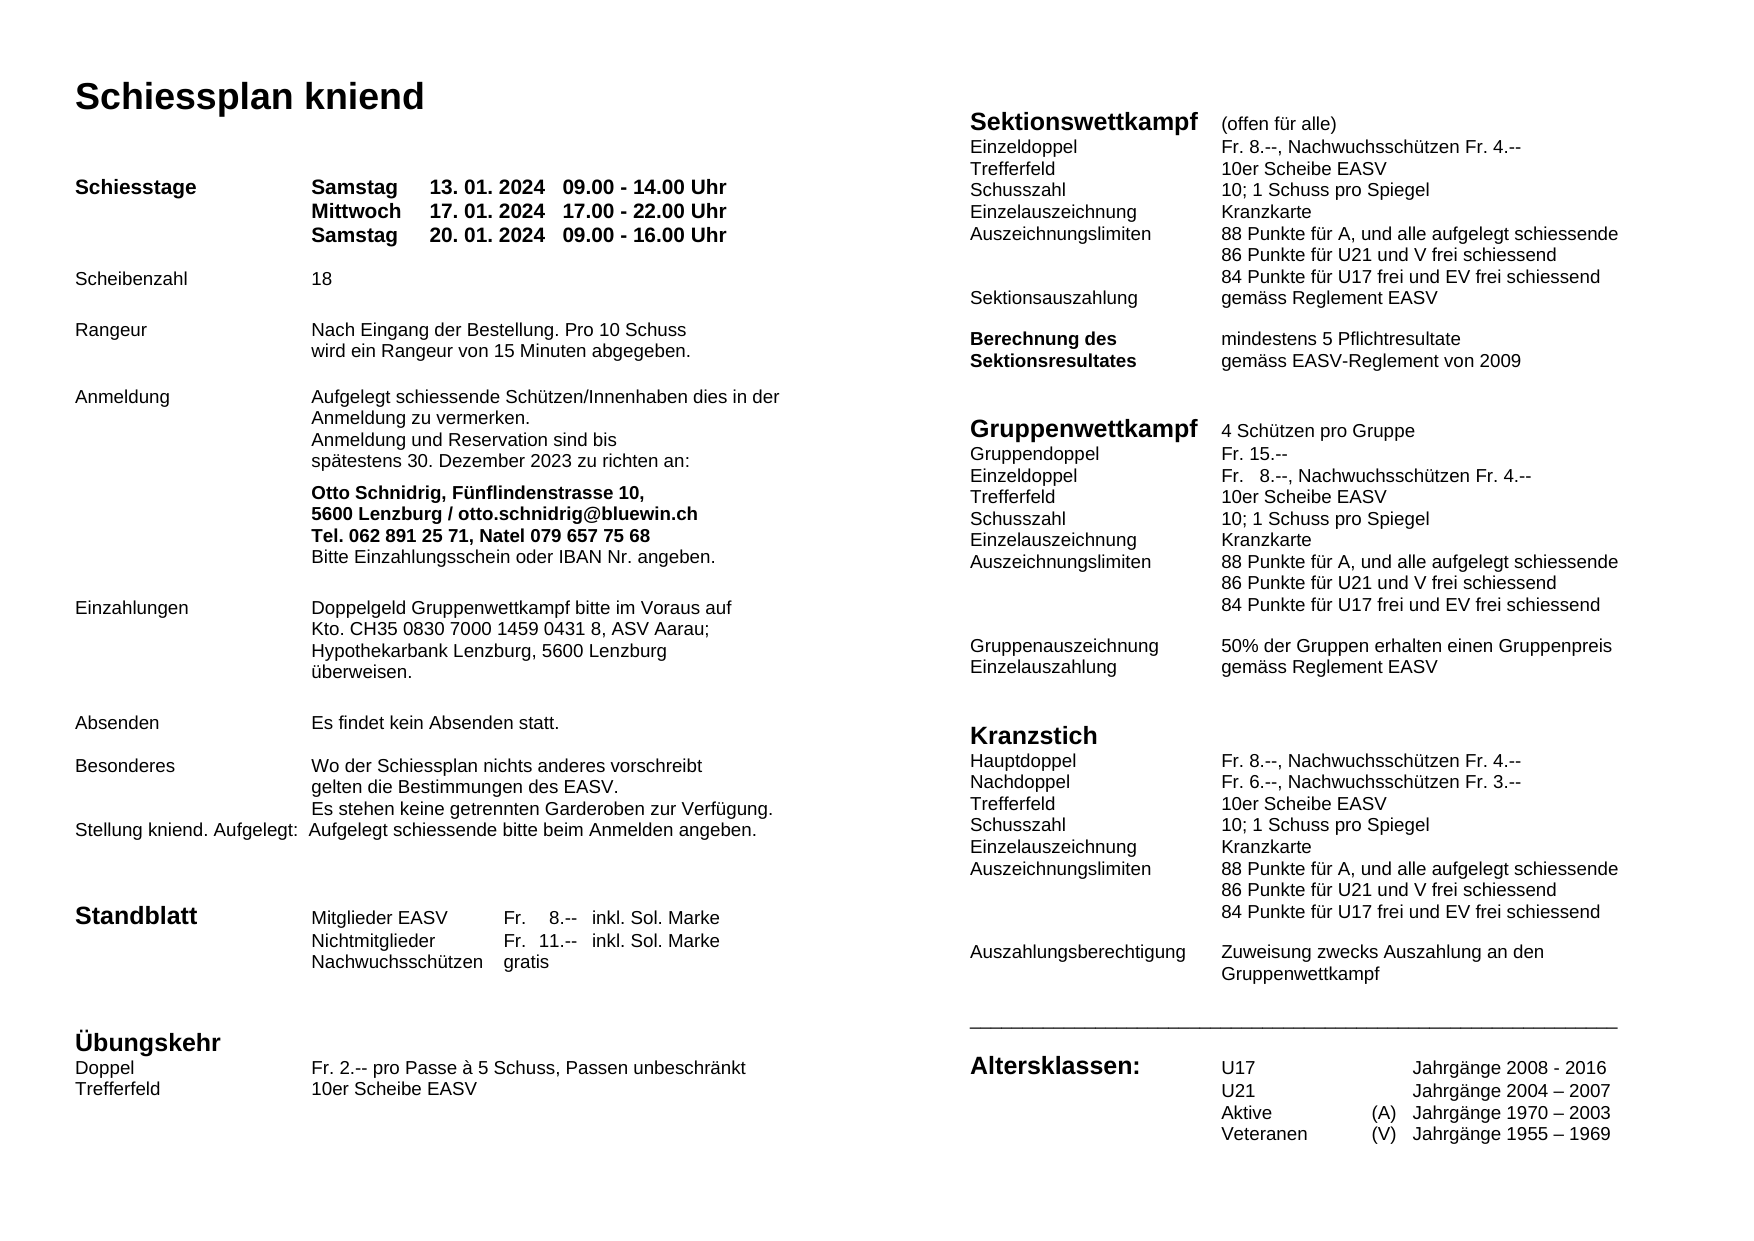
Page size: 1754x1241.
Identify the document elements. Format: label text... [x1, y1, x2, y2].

text Kranzstich [970, 721, 1679, 749]
text Auszeichnungslimiten 88 Punkte für A, und alle aufgelegt schiessende [970, 222, 1691, 244]
text Schiessplan kniend [75, 74, 784, 117]
text Einzelauszeichnung Kranzkarte [970, 836, 1679, 857]
text Trefferfeld 10er Scheibe EASV [970, 158, 1691, 179]
text Auszahlungsberechtigung Zuweisung zwecks Auszahlung an den [970, 941, 1679, 963]
text Schiesstage Samstag 13. 01. 2024 09.00 - 14.00 Uhr [0, 174, 796, 198]
text 86 Punkte für U21 und V frei schiessend [970, 244, 1691, 266]
text Rangeur Nach Eingang der Bestellung. Pro 10 Schuss [0, 318, 796, 340]
text Es stehen keine getrennten Garderoben zur Verfügung. [0, 798, 796, 819]
text Veteranen (V) Jahrgänge 1955 – 1969 [970, 1123, 1679, 1145]
text Einzahlungen Doppelgeld Gruppenwettkampf bitte im Voraus auf [0, 596, 796, 618]
text Gruppenwettkampf [970, 963, 1679, 984]
text U21 Jahrgänge 2004 – 2007 [970, 1080, 1679, 1102]
text Hypothekarbank Lenzburg, 5600 Lenzburg [0, 639, 796, 661]
text Einzeldoppel Fr. 8.--, Nachwuchsschützen Fr. 4.-- [970, 136, 1691, 158]
text ______________________________________________________________ [970, 1008, 1679, 1030]
text Scheibenzahl 18 [75, 268, 796, 289]
text überweisen. [0, 661, 796, 683]
text Nachdoppel Fr. 6.--, Nachwuchsschützen Fr. 3.-- [970, 771, 1679, 793]
text Bitte Einzahlungsschein oder IBAN Nr. angeben. [0, 546, 796, 568]
text gelten die Bestimmungen des EASV. [0, 776, 796, 798]
text Tel. 062 891 25 71, Natel 079 657 75 68 [0, 524, 796, 546]
text Standblatt Mitglieder EASV Fr. 8.-- inkl. Sol. Marke [0, 901, 796, 929]
text Auszeichnungslimiten 88 Punkte für A, und alle aufgelegt schiessende [970, 857, 1691, 879]
text 86 Punkte für U21 und V frei schiessend [970, 572, 1691, 594]
text Trefferfeld 10er Scheibe EASV [75, 1078, 796, 1100]
text Absenden Es findet kein Absenden statt. [0, 711, 796, 733]
subtitle Berechnung des mindestens 5 Pflichtresultate [970, 328, 1679, 349]
text 84 Punkte für U17 frei und EV frei schiessend [970, 594, 1691, 615]
text Einzeldoppel Fr. 8.--, Nachwuchsschützen Fr. 4.-- [970, 464, 1679, 486]
text Trefferfeld 10er Scheibe EASV [970, 486, 1679, 507]
text Besonderes Wo der Schiessplan nichts anderes vorschreibt [75, 754, 796, 776]
text Anmeldung und Reservation sind bis [0, 429, 796, 450]
text Aktive (A) Jahrgänge 1970 – 2003 [970, 1102, 1679, 1123]
text Trefferfeld 10er Scheibe EASV [970, 793, 1679, 814]
text Übungskehr [0, 1028, 796, 1057]
text Schusszahl 10; 1 Schuss pro Spiegel [970, 179, 1691, 201]
text Sektionsauszahlung gemäss Reglement EASV [970, 287, 1679, 309]
text Gruppenauszeichnung 50% der Gruppen erhalten einen Gruppenpreis [970, 634, 1679, 656]
text Doppel Fr. 2.-- pro Passe à 5 Schuss, Passen unbeschränkt [75, 1057, 796, 1078]
text spätestens 30. Dezember 2023 zu richten an: [0, 450, 796, 472]
text Einzelauszeichnung Kranzkarte [970, 201, 1691, 222]
text Samstag 20. 01. 2024 09.00 - 16.00 Uhr [0, 222, 796, 246]
text Schusszahl 10; 1 Schuss pro Spiegel [970, 507, 1679, 529]
text 5600 Lenzburg / otto.schnidrig@bluewin.ch [0, 503, 796, 524]
text Anmeldung Aufgelegt schiessende Schützen/Innenhaben dies in der Anmeldung zu vermerken. [75, 386, 796, 429]
text Kto. CH35 0830 7000 1459 0431 8, ASV Aarau; [0, 618, 796, 639]
text Mittwoch 17. 01. 2024 17.00 - 22.00 Uhr [0, 198, 796, 222]
text Nichtmitglieder Fr. 11.-- inkl. Sol. Marke [0, 929, 796, 951]
text 86 Punkte für U21 und V frei schiessend [970, 879, 1691, 900]
text Schusszahl 10; 1 Schuss pro Spiegel [970, 814, 1679, 836]
text Einzelauszeichnung Kranzkarte [970, 529, 1679, 551]
text Otto Schnidrig, Fünflindenstrasse 10, [0, 481, 796, 503]
text Sektionsresultates gemäss EASV-Reglement von 2009 [970, 349, 1679, 371]
text 84 Punkte für U17 frei und EV frei schiessend [970, 900, 1691, 922]
text Stellung kniend. Aufgelegt: Aufgelegt schiessende bitte beim Anmelden angeben. [0, 819, 796, 841]
text Gruppenwettkampf 4 Schützen pro Gruppe [970, 414, 1679, 443]
text Auszeichnungslimiten 88 Punkte für A, und alle aufgelegt schiessende [970, 551, 1691, 572]
text Nachwuchsschützen gratis [0, 951, 796, 973]
text wird ein Rangeur von 15 Minuten abgegeben. [0, 340, 796, 361]
text Hauptdoppel Fr. 8.--, Nachwuchsschützen Fr. 4.-- [970, 749, 1679, 771]
text Gruppendoppel Fr. 15.-- [970, 443, 1679, 464]
text Sektionswettkampf (offen für alle) [970, 107, 1691, 136]
text Einzelauszahlung gemäss Reglement EASV [970, 656, 1679, 678]
text Altersklassen: U17 Jahrgänge 2008 - 2016 [970, 1051, 1679, 1080]
text 84 Punkte für U17 frei und EV frei schiessend [970, 266, 1691, 287]
